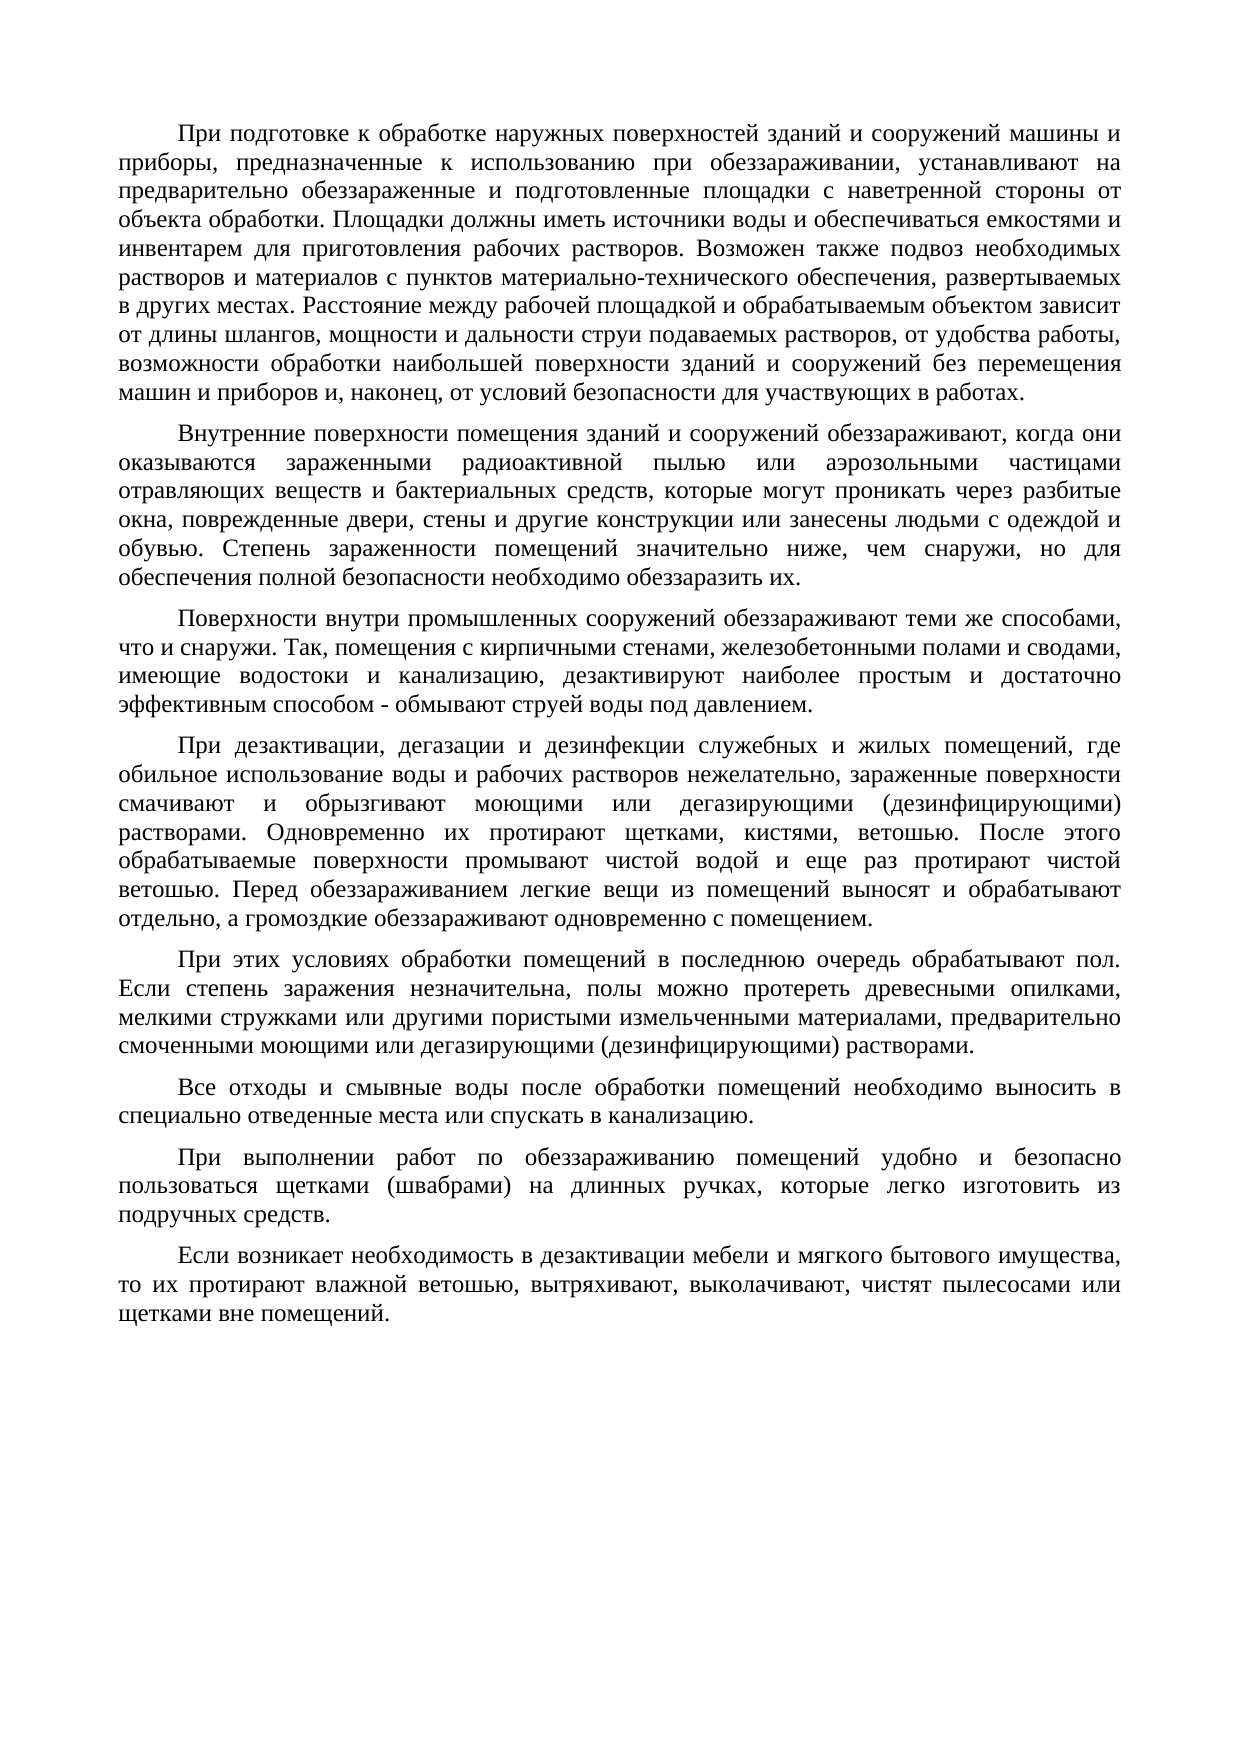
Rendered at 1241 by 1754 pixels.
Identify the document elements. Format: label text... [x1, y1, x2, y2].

text При подготовке к обработке наружных поверхностей зданий и сооружений машины и приборы, предназначенные к использованию при обеззараживании, устанавливают на предварительно обеззараженные и подготовленные площадки с наветренной стороны от объекта обработки. Площадки должны иметь источники воды и обеспечиваться емкостями и инвентарем для приготовления рабочих растворов. Возможен также подвоз необходимых растворов и материалов с пунктов материально-технического обеспечения, развертываемых в других местах. Расстояние между рабочей площадкой и обрабатываемым объектом зависит от длины шлангов, мощности и дальности струи подаваемых растворов, от удобства работы, возможности обработки наибольшей поверхности зданий и сооружений без перемещения машин и приборов и, наконец, от условий безопасности для участвующих в работах. [118, 118, 1122, 406]
text Все отходы и смывные воды после обработки помещений необходимо выносить в специально отведенные места или спускать в канализацию. [118, 1072, 1122, 1129]
text Поверхности внутри промышленных сооружений обеззараживают теми же способами, что и снаружи. Так, помещения с кирпичными стенами, железобетонными полами и сводами, имеющие водостоки и канализацию, дезактивируют наиболее простым и достаточно эффективным способом - обмывают струей воды под давлением. [118, 603, 1122, 718]
text При выполнении работ по обеззараживанию помещений удобно и безопасно пользоваться щетками (швабрами) на длинных ручках, которые легко изготовить из подручных средств. [118, 1142, 1122, 1228]
text При этих условиях обработки помещений в последнюю очередь обрабатывают пол. Если степень заражения незначительна, полы можно протереть древесными опилками, мелкими стружками или другими пористыми измельченными материалами, предварительно смоченными моющими или дегазирующими (дезинфицирующими) растворами. [118, 944, 1122, 1059]
text Внутренние поверхности помещения зданий и сооружений обеззараживают, когда они оказываются зараженными радиоактивной пылью или аэрозольными частицами отравляющих веществ и бактериальных средств, которые могут проникать через разбитые окна, поврежденные двери, стены и другие конструкции или занесены людьми с одеждой и обувью. Степень зараженности помещений значительно ниже, чем снаружи, но для обеспечения полной безопасности необходимо обеззаразить их. [118, 418, 1122, 591]
text Если возникает необходимость в дезактивации мебели и мягкого бытового имущества, то их протирают влажной ветошью, вытряхивают, выколачивают, чистят пылесосами или щетками вне помещений. [118, 1241, 1122, 1327]
text При дезактивации, дегазации и дезинфекции служебных и жилых помещений, где обильное использование воды и рабочих растворов нежелательно, зараженные поверхности смачивают и обрызгивают моющими или дегазирующими (дезинфицирующими) растворами. Одновременно их протирают щетками, кистями, ветошью. После этого обрабатываемые поверхности промывают чистой водой и еще раз протирают чистой ветошью. Перед обеззараживанием легкие вещи из помещений выносят и обрабатывают отдельно, а громоздкие обеззараживают одновременно с помещением. [118, 731, 1122, 932]
